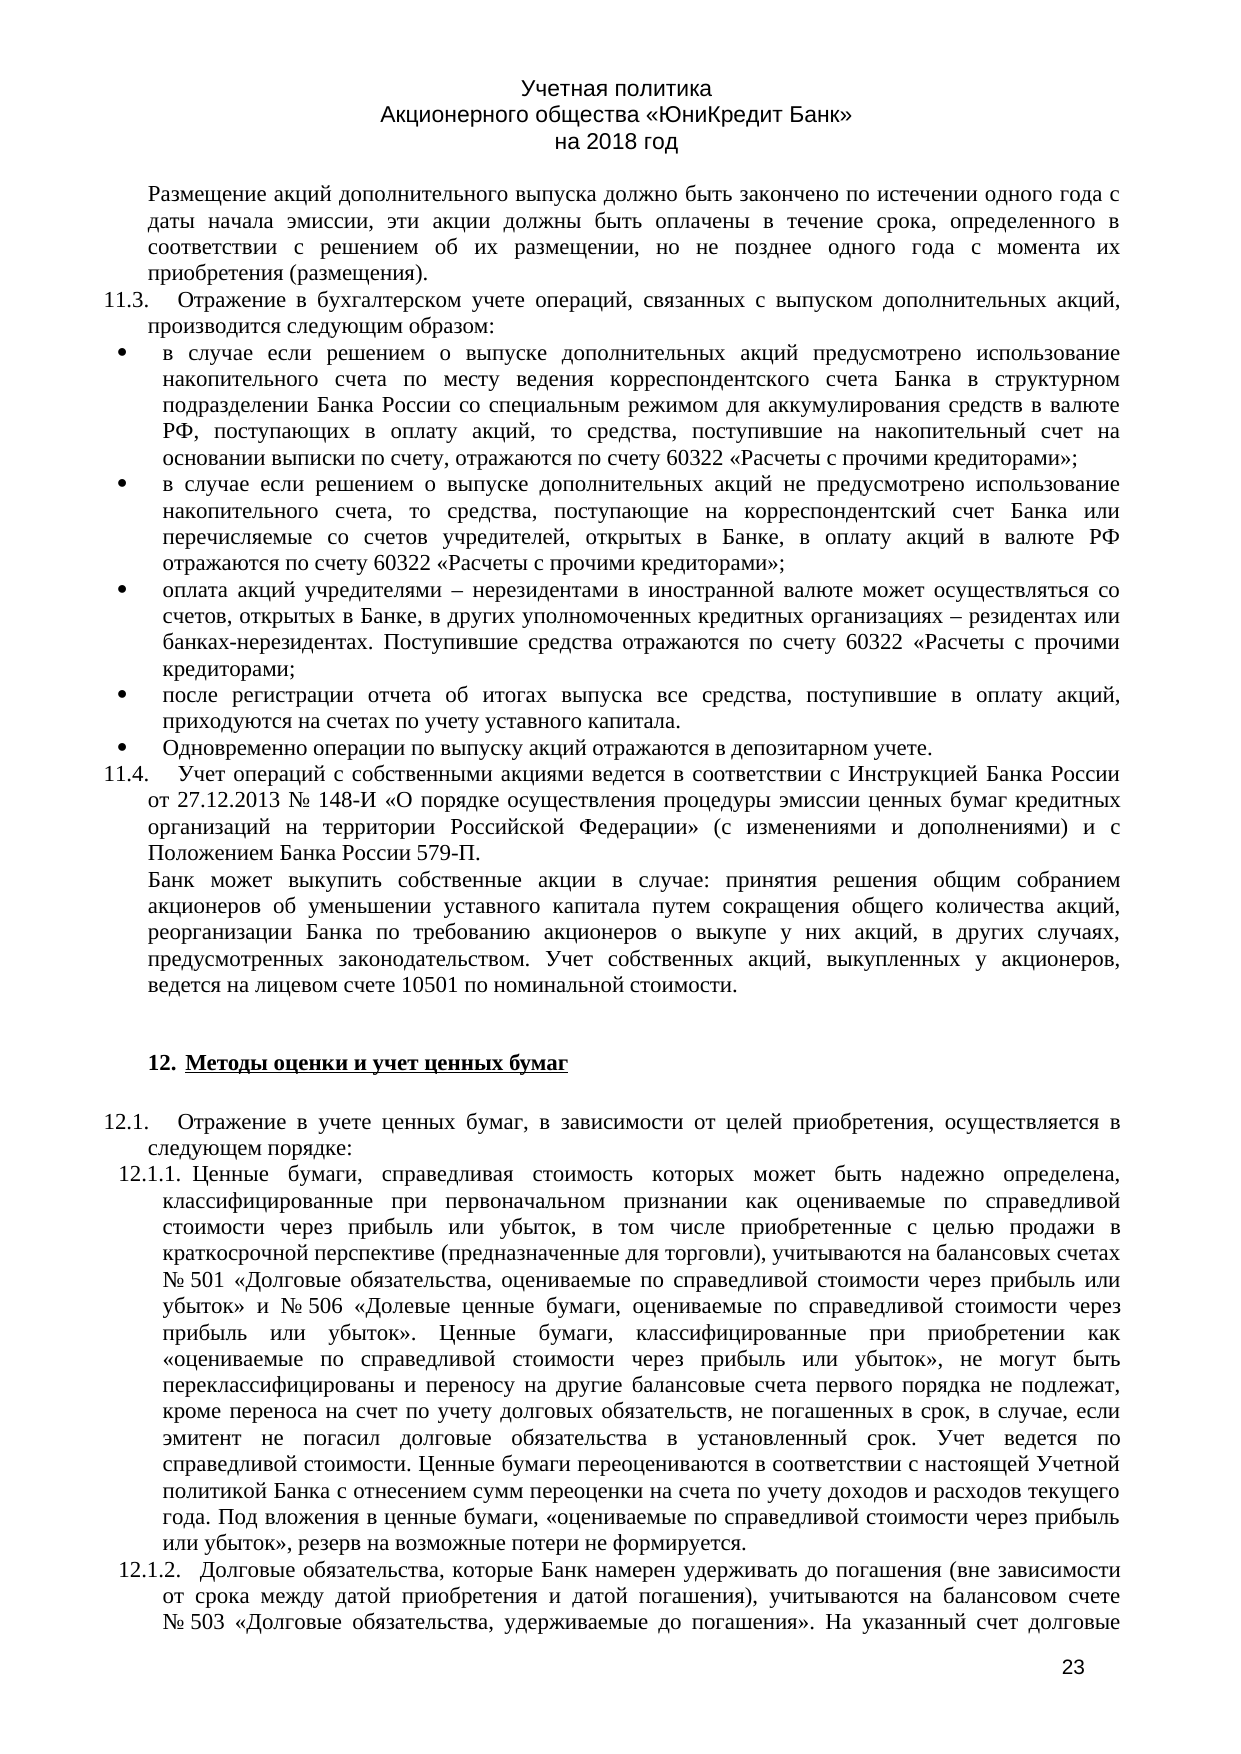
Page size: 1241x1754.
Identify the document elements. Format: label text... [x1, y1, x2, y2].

text Банк может выкупить собственные акции в случае: принятия решения общим собранием акционеров об уменьшении уставного капитала путем сокращения общего количества акций, реорганизации Банка по требованию акционеров о выкупе у них акций, в других случаях, предусмотренных законодательством. Учет собственных акций, выкупленных у акционеров, ведется на лицевом счете 10501 по номинальной стоимости. [103, 866, 1122, 997]
list в случае если решением о выпуске дополнительных акций не предусмотрено использование накопительного счета, то средства, поступающие на корреспондентский счет Банка или перечисляемые со счетов учредителей, открытых в Банке, в оплату акций в валюте РФ отражаются по счету 60322 «Расчеты с прочими кредиторами»; [118, 470, 1122, 576]
list в случае если решением о выпуске дополнительных акций предусмотрено использование накопительного счета по месту ведения корреспондентского счета Банка в структурном подразделении Банка России со специальным режимом для аккумулирования средств в валюте РФ, поступающих в оплату акций, то средства, поступившие на накопительный счет на основании выписки по счету, отражаются по счету 60322 «Расчеты с прочими кредиторами»; [118, 338, 1122, 470]
subtitle Методы оценки и учет ценных бумаг [148, 1049, 1122, 1075]
list Ценные бумаги, справедливая стоимость которых может быть надежно определена, классифицированные при первоначальном признании как оцениваемые по справедливой стоимости через прибыль или убыток, в том числе приобретенные с целью продажи в краткосрочной перспективе (предназначенные для торговли), учитываются на балансовых счетах № 501 «Долговые обязательства, оцениваемые по справедливой стоимости через прибыль или убыток» и № 506 «Долевые ценные бумаги, оцениваемые по справедливой стоимости через прибыль или убыток». Ценные бумаги, классифицированные при приобретении как «оцениваемые по справедливой стоимости через прибыль или убыток», не могут быть переклассифицированы и переносу на другие балансовые счета первого порядка не подлежат, кроме переноса на счет по учету долговых обязательств, не погашенных в срок, в случае, если эмитент не погасил долговые обязательства в установленный срок. Учет ведется по справедливой стоимости. Ценные бумаги переоцениваются в соответствии с настоящей Учетной политикой Банка с отнесением сумм переоценки на счета по учету доходов и расходов текущего года. Под вложения в ценные бумаги, «оцениваемые по справедливой стоимости через прибыль или убыток», резерв на возможные потери не формируется. [118, 1160, 1122, 1556]
list после регистрации отчета об итогах выпуска все средства, поступившие в оплату акций, приходуются на счетах по учету уставного капитала. [118, 681, 1122, 734]
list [118, 1556, 1122, 1635]
text Размещение акций дополнительного выпуска должно быть закончено по истечении одного года с даты начала эмиссии, эти акции должны быть оплачены в течение срока, определенного в соответствии с решением об их размещении, но не позднее одного года с момента их приобретения (размещения). [148, 180, 1122, 286]
list Отражение в бухгалтерском учете операций, связанных с выпуском дополнительных акций, производится следующим образом: [103, 286, 1122, 338]
list оплата акций учредителями – нерезидентами в иностранной валюте может осуществляться со счетов, открытых в Банке, в других уполномоченных кредитных организациях – резидентах или банках-нерезидентах. Поступившие средства отражаются по счету 60322 «Расчеты с прочими кредиторами; [118, 576, 1122, 681]
list Одновременно операции по выпуску акций отражаются в депозитарном учете. [118, 734, 1122, 760]
list Учет операций с собственными акциями ведется в соответствии с Инструкцией Банка России от 27.12.2013 № 148-И «О порядке осуществления процедуры эмиссии ценных бумаг кредитных организаций на территории Российской Федерации» (с изменениями и дополнениями) и с Положением Банка России 579-П. [103, 760, 1122, 866]
list Отражение в учете ценных бумаг, в зависимости от целей приобретения, осуществляется в следующем порядке: [103, 1108, 1122, 1160]
